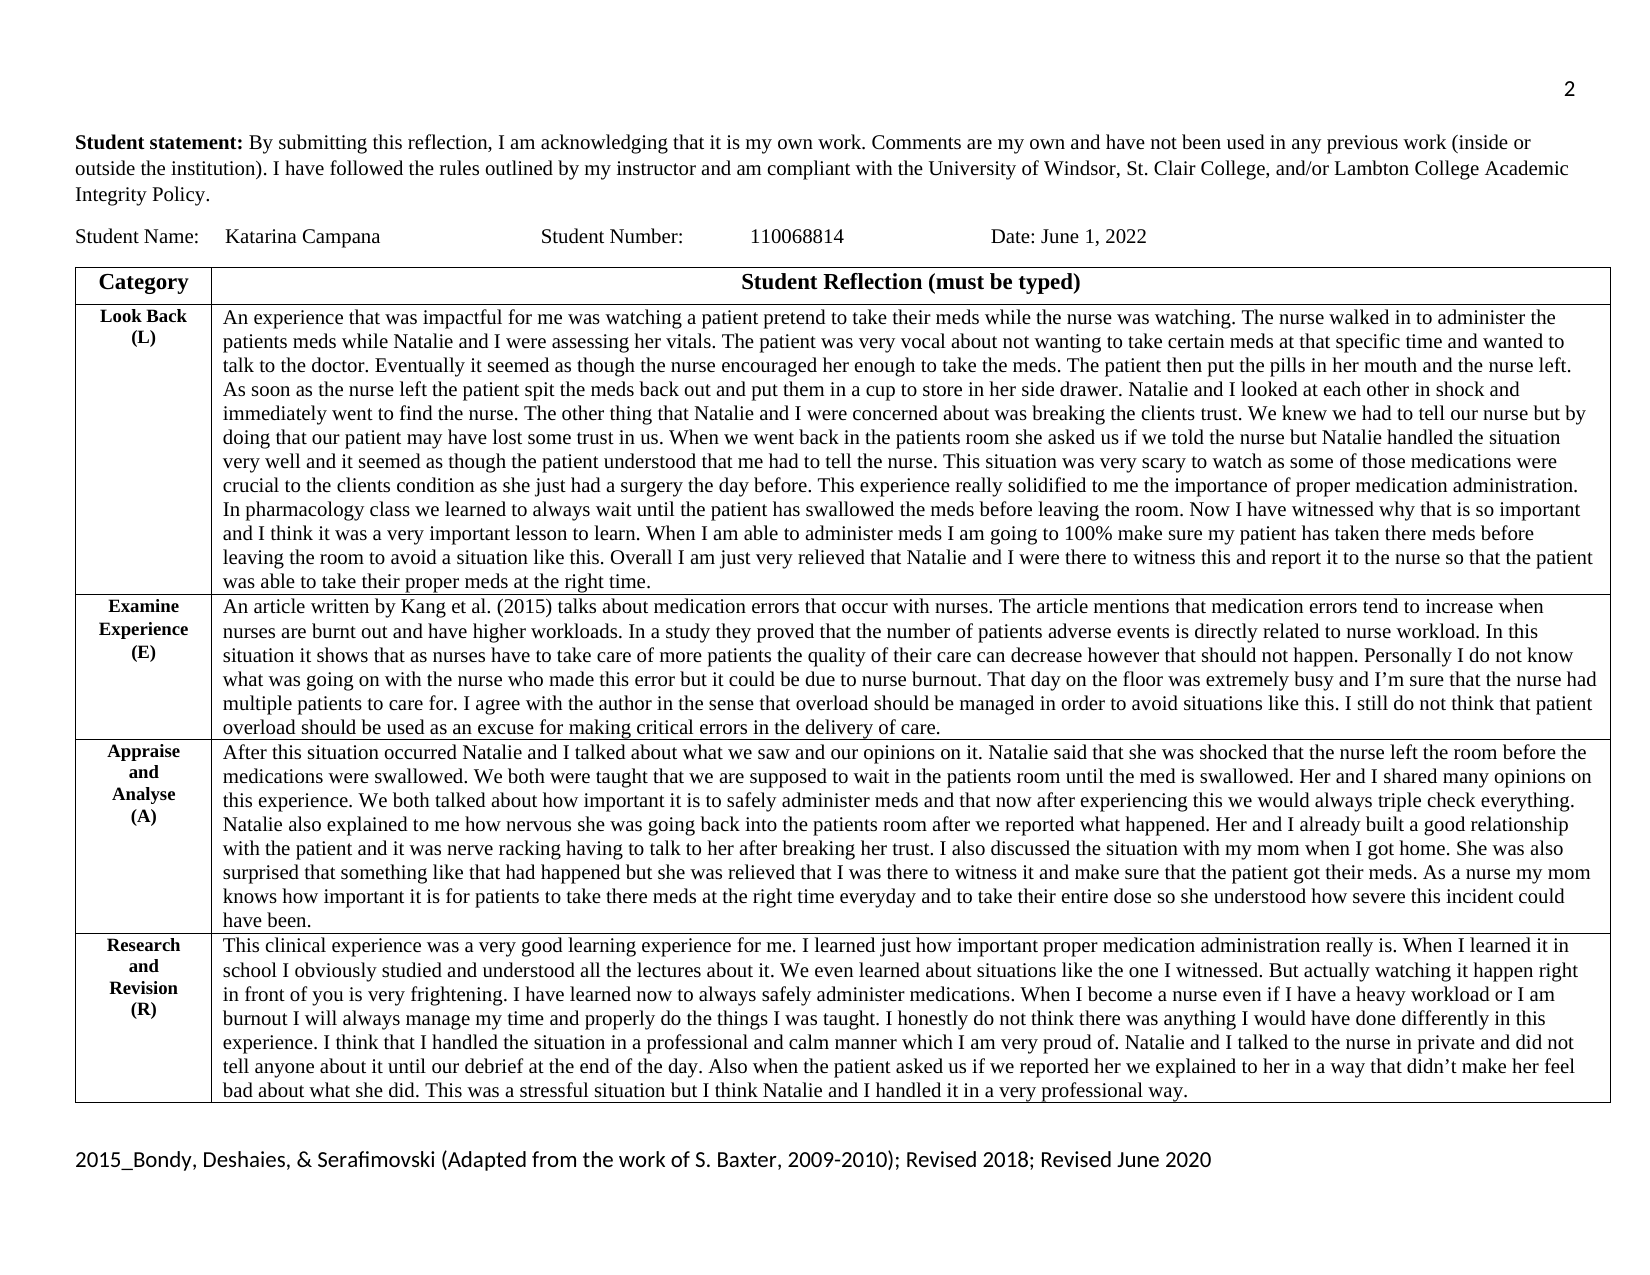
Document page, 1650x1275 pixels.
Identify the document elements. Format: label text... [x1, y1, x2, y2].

table_cell Appraise and Analyse (A) [76, 740, 211, 932]
table_cell Research and Revision (R) [76, 934, 211, 1102]
table_cell After this situation occurred Natalie and I talked about what we saw and our opinions on it. Natalie said that she was shocked that the nurse left the room before the medications were swallowed. We both were taught that we are supposed to wait in the patients room until the med is swallowed. Her and I shared many opinions on this experience. We both talked about how important it is to safely administer meds and that now after experiencing this we would always triple check everything. Natalie also explained to me how nervous she was going back into the patients room after we reported what happened. Her and I already built a good relationship with the patient and it was nerve racking having to talk to her after breaking her trust. I also discussed the situation with my mom when I got home. She was also surprised that something like that had happened but she was relieved that I was there to witness it and make sure that the patient got their meds. As a nurse my mom knows how important it is for patients to take there meds at the right time everyday and to take their entire dose so she understood how severe this incident could have been. [212, 740, 1610, 932]
table_cell Examine Experience (E) [76, 595, 211, 739]
table_header Category [76, 268, 211, 304]
table_cell An article written by Kang et al. (2015) talks about medication errors that occur with nurses. The article mentions that medication errors tend to increase when nurses are burnt out and have higher workloads. In a study they proved that the number of patients adverse events is directly related to nurse workload. In this situation it shows that as nurses have to take care of more patients the quality of their care can decrease however that should not happen. Personally I do not know what was going on with the nurse who made this error but it could be due to nurse burnout. That day on the floor was extremely busy and I’m sure that the nurse had multiple patients to care for. I agree with the author in the sense that overload should be managed in order to avoid situations like this. I still do not think that patient overload should be used as an excuse for making critical errors in the delivery of care. [212, 595, 1610, 739]
text Student statement: By submitting this reflection, I am acknowledging that it is my own work. Comments are my own and have not been used in any previous work (inside or outside the institution). I have followed the rules outlined by my instructor and am compliant with the University of Windsor, St. Clair College, and/or Lambton College Academic Integrity Policy. [75, 130, 1575, 206]
table_cell An experience that was impactful for me was watching a patient pretend to take their meds while the nurse was watching. The nurse walked in to administer the patients meds while Natalie and I were assessing her vitals. The patient was very vocal about not wanting to take certain meds at that specific time and wanted to talk to the doctor. Eventually it seemed as though the nurse encouraged her enough to take the meds. The patient then put the pills in her mouth and the nurse left. As soon as the nurse left the patient spit the meds back out and put them in a cup to store in her side drawer. Natalie and I looked at each other in shock and immediately went to find the nurse. The other thing that Natalie and I were concerned about was breaking the clients trust. We knew we had to tell our nurse but by doing that our patient may have lost some trust in us. When we went back in the patients room she asked us if we told the nurse but Natalie handled the situation very well and it seemed as though the patient understood that me had to tell the nurse. This situation was very scary to watch as some of those medications were crucial to the clients condition as she just had a surgery the day before. This experience really solidified to me the importance of proper medication administration. In pharmacology class we learned to always wait until the patient has swallowed the meds before leaving the room. Now I have witnessed why that is so important and I think it was a very important lesson to learn. When I am able to administer meds I am going to 100% make sure my patient has taken there meds before leaving the room to avoid a situation like this. Overall I am just very relieved that Natalie and I were there to witness this and report it to the nurse so that the patient was able to take their proper meds at the right time. [212, 305, 1610, 593]
text Student Name: Katarina Campana Student Number: 110068814 Date: June 1, 2022 [75, 224, 1575, 248]
table_cell This clinical experience was a very good learning experience for me. I learned just how important proper medication administration really is. When I learned it in school I obviously studied and understood all the lectures about it. We even learned about situations like the one I witnessed. But actually watching it happen right in front of you is very frightening. I have learned now to always safely administer medications. When I become a nurse even if I have a heavy workload or I am burnout I will always manage my time and properly do the things I was taught. I honestly do not think there was anything I would have done differently in this experience. I think that I handled the situation in a professional and calm manner which I am very proud of. Natalie and I talked to the nurse in private and did not tell anyone about it until our debrief at the end of the day. Also when the patient asked us if we reported her we explained to her in a way that didn’t make her feel bad about what she did. This was a stressful situation but I think Natalie and I handled it in a very professional way. [212, 934, 1610, 1102]
table_cell Look Back (L) [76, 305, 211, 593]
table_header Student Reflection (must be typed) [212, 268, 1610, 304]
